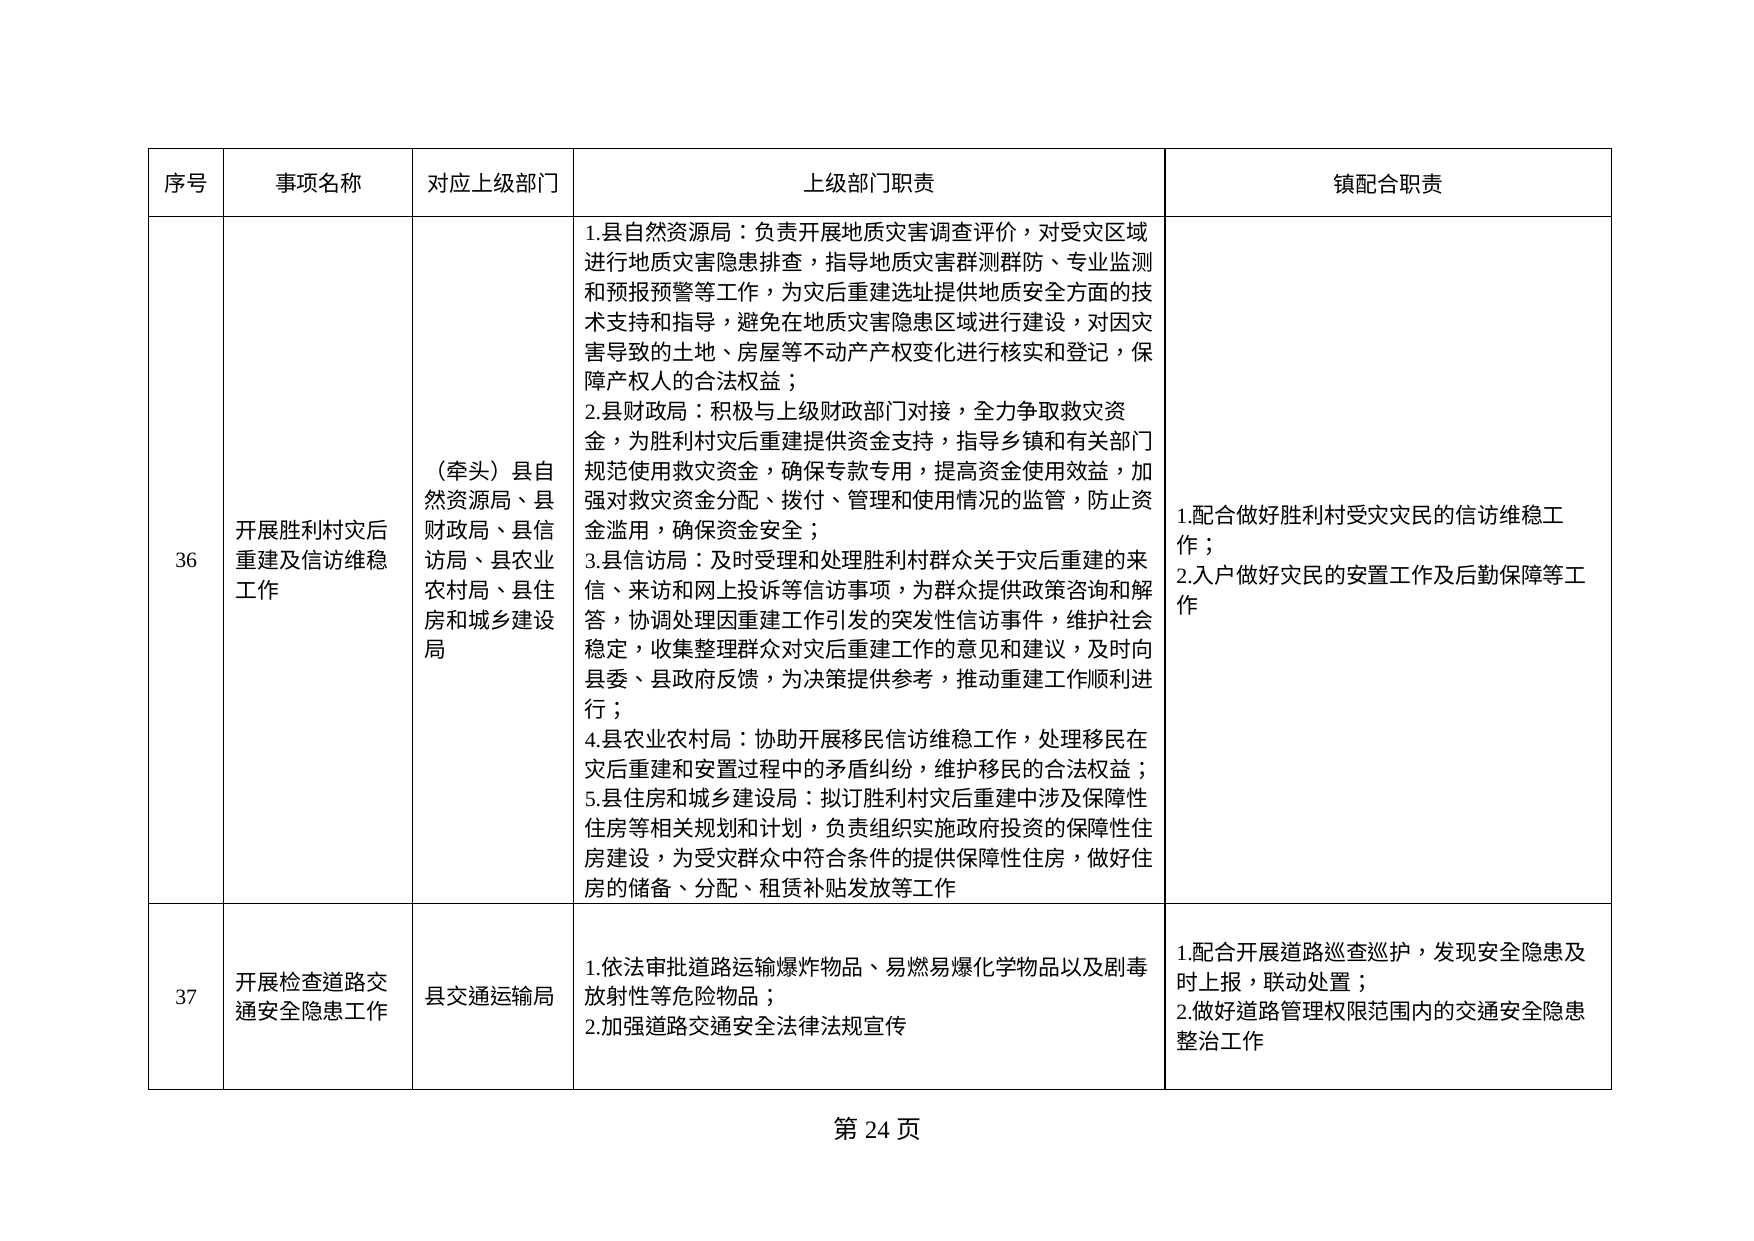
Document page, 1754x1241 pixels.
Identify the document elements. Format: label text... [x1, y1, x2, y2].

table_header 镇配合职责 [1166, 149, 1611, 216]
table_header 上级部门职责 [574, 149, 1164, 216]
table_header 序号 [149, 149, 223, 216]
table_cell 开展胜利村灾后重建及信访维稳工作 [224, 217, 412, 902]
table_cell 县交通运输局 [413, 904, 573, 1089]
table_cell 36 [149, 217, 223, 902]
table_cell 1.配合做好胜利村受灾灾民的信访维稳工作； 2.入户做好灾民的安置工作及后勤保障等工作 [1166, 217, 1611, 902]
table_cell （牵头）县自然资源局、县财政局、县信访局、县农业农村局、县住房和城乡建设局 [413, 217, 573, 902]
table_cell 1.县自然资源局：负责开展地质灾害调查评价，对受灾区域进行地质灾害隐患排查，指导地质灾害群测群防、专业监测和预报预警等工作，为灾后重建选址提供地质安全方面的技术支持和指导，避免在地质灾害隐患区域进行建设，对因灾害导致的土地、房屋等不动产产权变化进行核实和登记，保障产权人的合法权益； 2.县财政局：积极与上级财政部门对接，全力争取救灾资金，为胜利村灾后重建提供资金支持，指导乡镇和有关部门规范使用救灾资金，确保专款专用，提高资金使用效益，加强对救灾资金分配、拨付、管理和使用情况的监管，防止资金滥用，确保资金安全； 3.县信访局：及时受理和处理胜利村群众关于灾后重建的来信、来访和网上投诉等信访事项，为群众提供政策咨询和解答，协调处理因重建工作引发的突发性信访事件，维护社会稳定，收集整理群众对灾后重建工作的意见和建议，及时向县委、县政府反馈，为决策提供参考，推动重建工作顺利进行； 4.县农业农村局：协助开展移民信访维稳工作，处理移民在灾后重建和安置过程中的矛盾纠纷，维护移民的合法权益； 5.县住房和城乡建设局：拟订胜利村灾后重建中涉及保障性住房等相关规划和计划，负责组织实施政府投资的保障性住房建设，为受灾群众中符合条件的提供保障性住房，做好住房的储备、分配、租赁补贴发放等工作 [574, 217, 1164, 902]
table_cell 37 [149, 904, 223, 1089]
table_cell 开展检查道路交通安全隐患工作 [224, 904, 412, 1089]
table_cell 1.配合开展道路巡查巡护，发现安全隐患及时上报，联动处置； 2.做好道路管理权限范围内的交通安全隐患整治工作 [1166, 904, 1611, 1089]
table_header 事项名称 [224, 149, 412, 216]
table_cell 1.依法审批道路运输爆炸物品、易燃易爆化学物品以及剧毒放射性等危险物品； 2.加强道路交通安全法律法规宣传 [574, 904, 1164, 1089]
table_header 对应上级部门 [413, 149, 573, 216]
